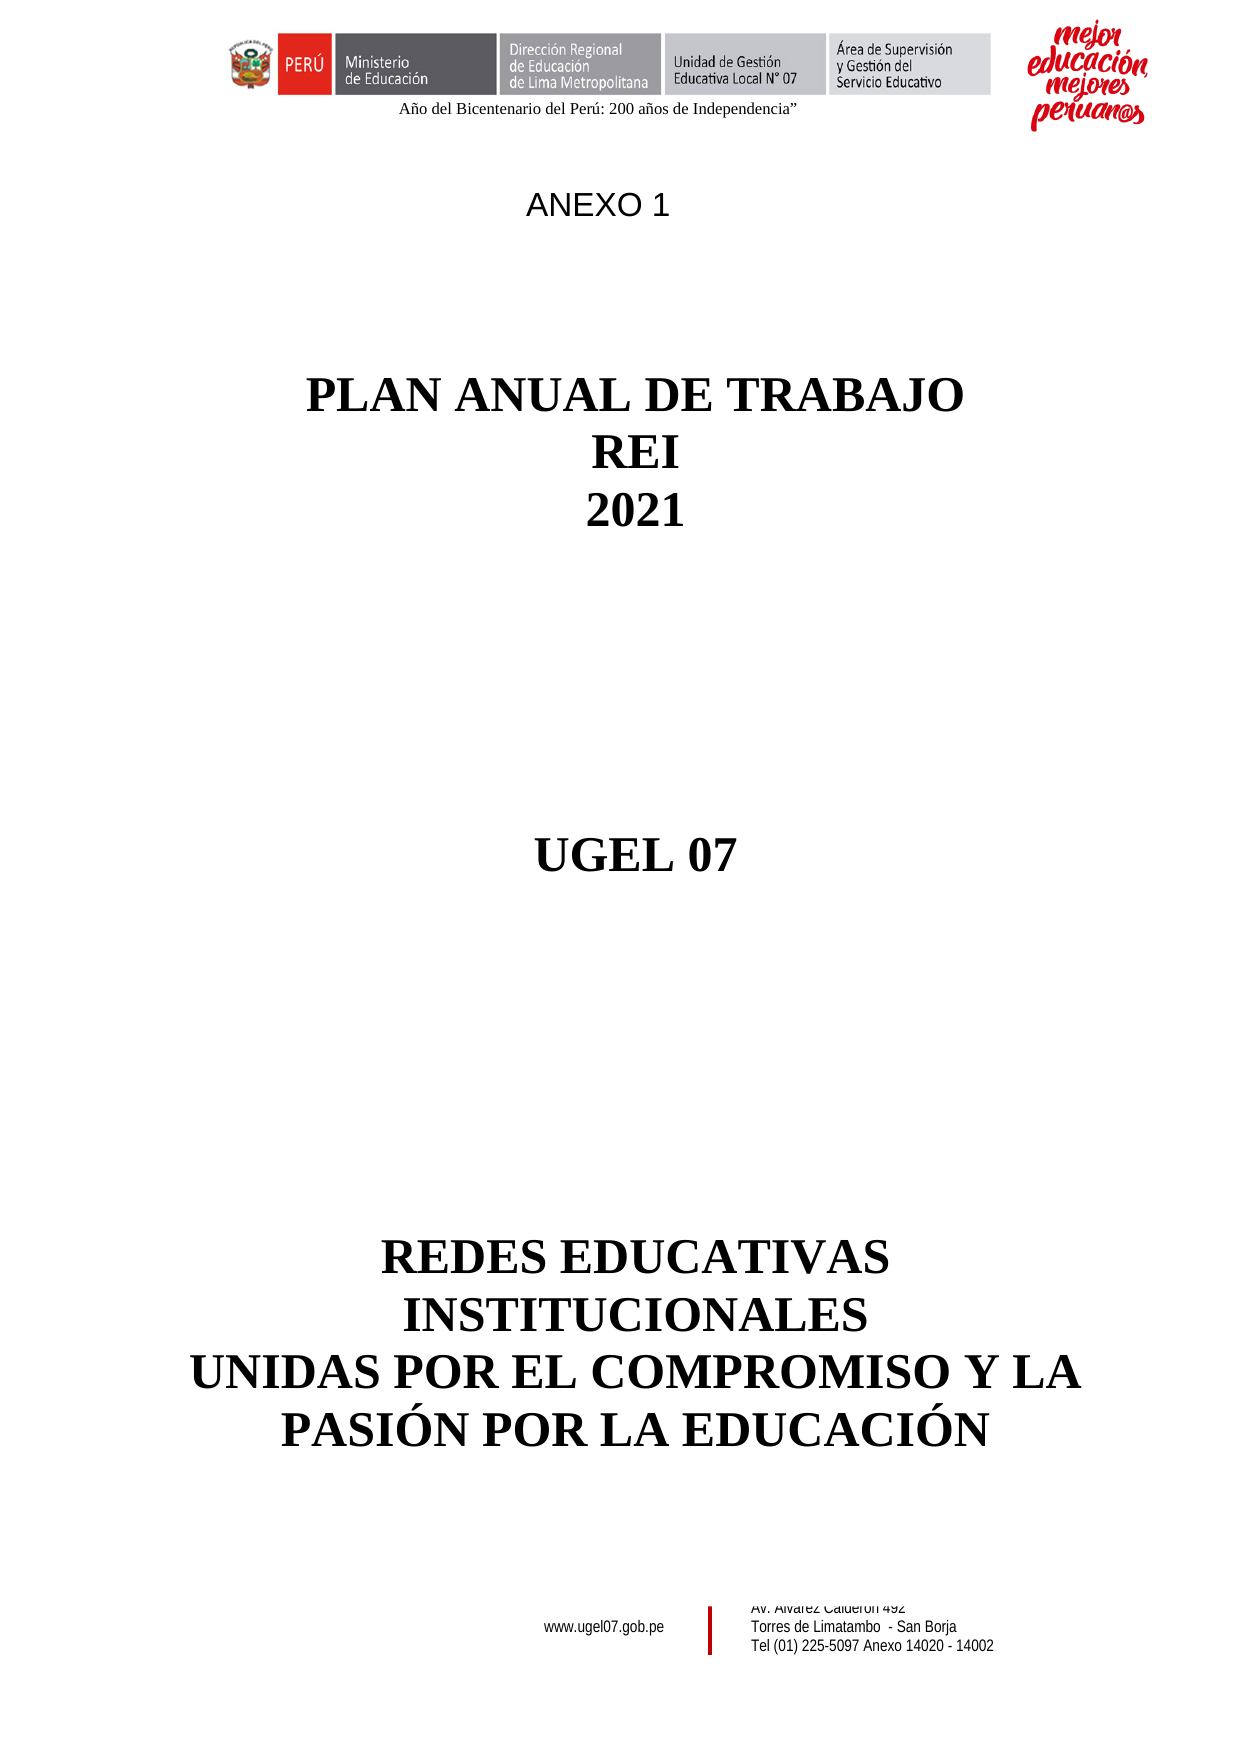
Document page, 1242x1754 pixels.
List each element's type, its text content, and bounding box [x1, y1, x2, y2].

text ANEXO 1 [121, 185, 1075, 224]
picture [1027, 19, 1148, 132]
picture [193, 20, 1012, 107]
